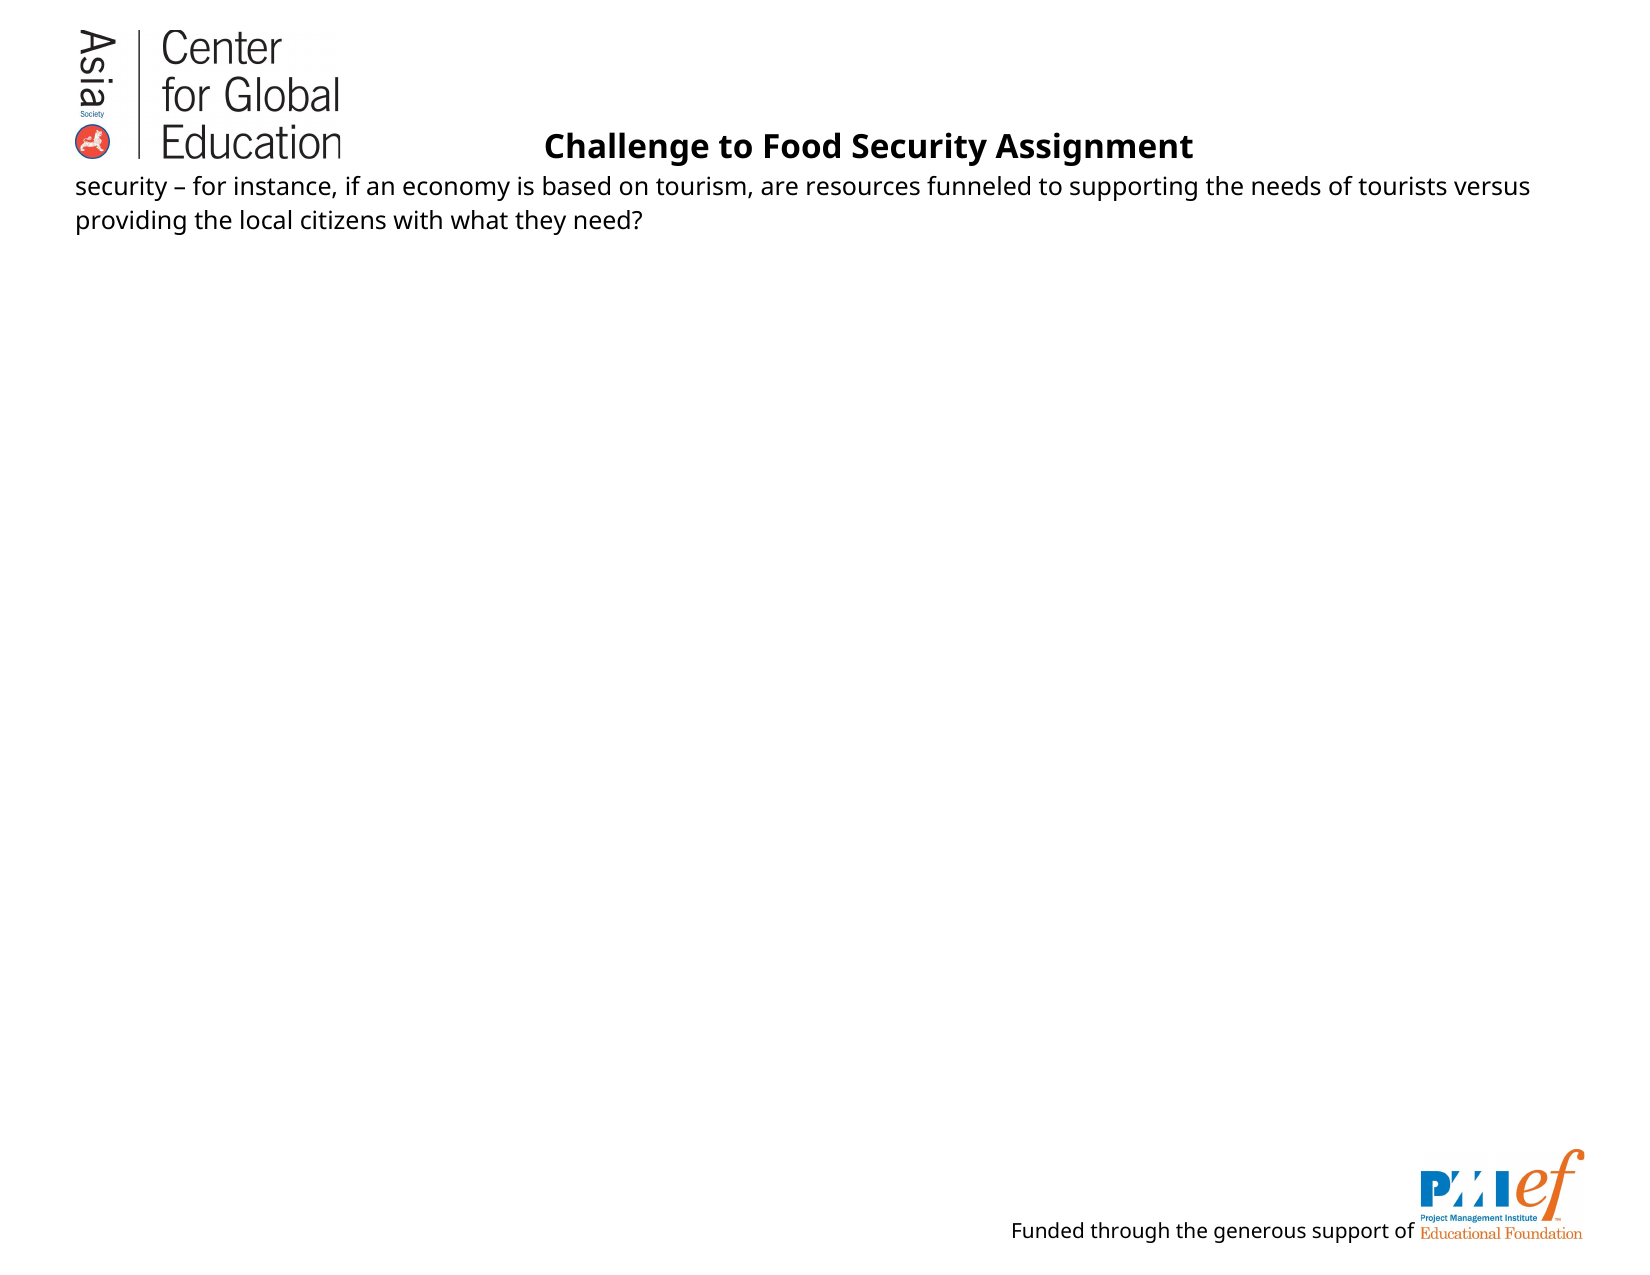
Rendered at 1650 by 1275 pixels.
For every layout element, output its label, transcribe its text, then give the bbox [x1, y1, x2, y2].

picture [1420, 1149, 1585, 1239]
picture [75, 30, 340, 159]
